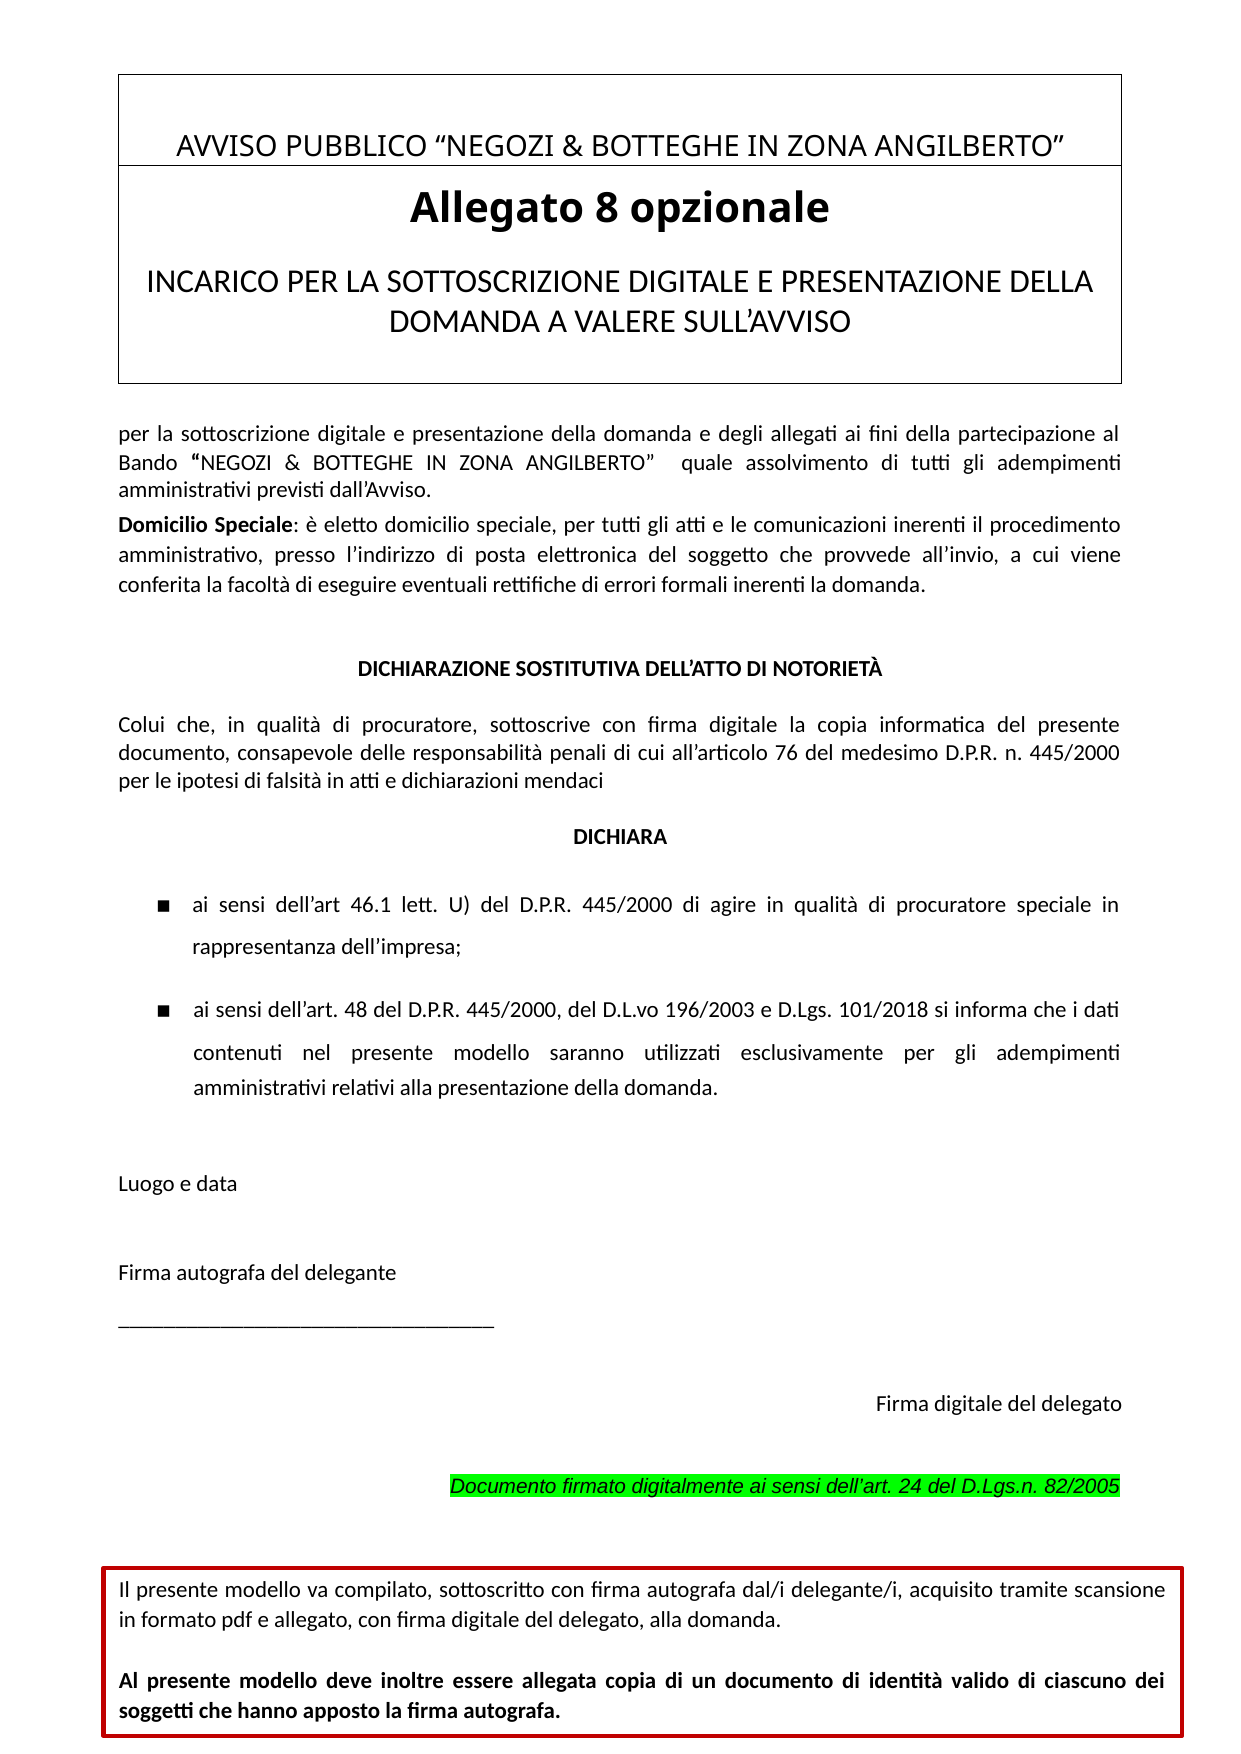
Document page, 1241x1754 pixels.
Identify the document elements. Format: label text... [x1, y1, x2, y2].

list ai sensi dell’art. 48 del D.P.R. 445/2000, del D.L.vo 196/2003 e D.Lgs. 101/2018 si informa che i dati contenuti nel presente modello saranno utilizzati esclusivamente per gli adempimenti amministrativi relativi alla presentazione della domanda. [156, 984, 1122, 1101]
text DICHIARA [118, 822, 1122, 850]
text Colui che, in qualità di procuratore, sottoscrive con firma digitale la copia informatica del presente documento, consapevole delle responsabilità penali di cui all’articolo 76 del medesimo D.P.R. n. 445/2000 per le ipotesi di falsità in atti e dichiarazioni mendaci [118, 710, 1122, 794]
list ai sensi dell’art 46.1 lett. U) del D.P.R. 445/2000 di agire in qualità di procuratore speciale in rappresentanza dell’impresa; [156, 878, 1122, 960]
text Domicilio Speciale: è eletto domicilio speciale, per tutti gli atti e le comunicazioni inerenti il procedimento amministrativo, presso l’indirizzo di posta elettronica del soggetto che provvede all’invio, a cui viene conferita la facoltà di eseguire eventuali rettifiche di errori formali inerenti la domanda. [118, 510, 1122, 598]
text Documento firmato digitalmente ai sensi dell’art. 24 del D.Lgs.n. 82/2005 [118, 1473, 1122, 1497]
text Firma autografa del delegante [118, 1258, 995, 1286]
text _________________________________ [118, 1303, 1122, 1331]
text Luogo e data [118, 1169, 1122, 1197]
text per la sottoscrizione digitale e presentazione della domanda e degli allegati ai fini della partecipazione al Bando “NEGOZI & BOTTEGHE IN ZONA ANGILBERTO” quale assolvimento di tutti gli adempimenti amministrativi previsti dall’Avviso. [118, 419, 1122, 504]
text DICHIARAZIONE SOSTITUTIVA DELL’ATTO DI NOTORIETÀ [118, 654, 1122, 682]
text Firma digitale del delegato [118, 1389, 1122, 1417]
